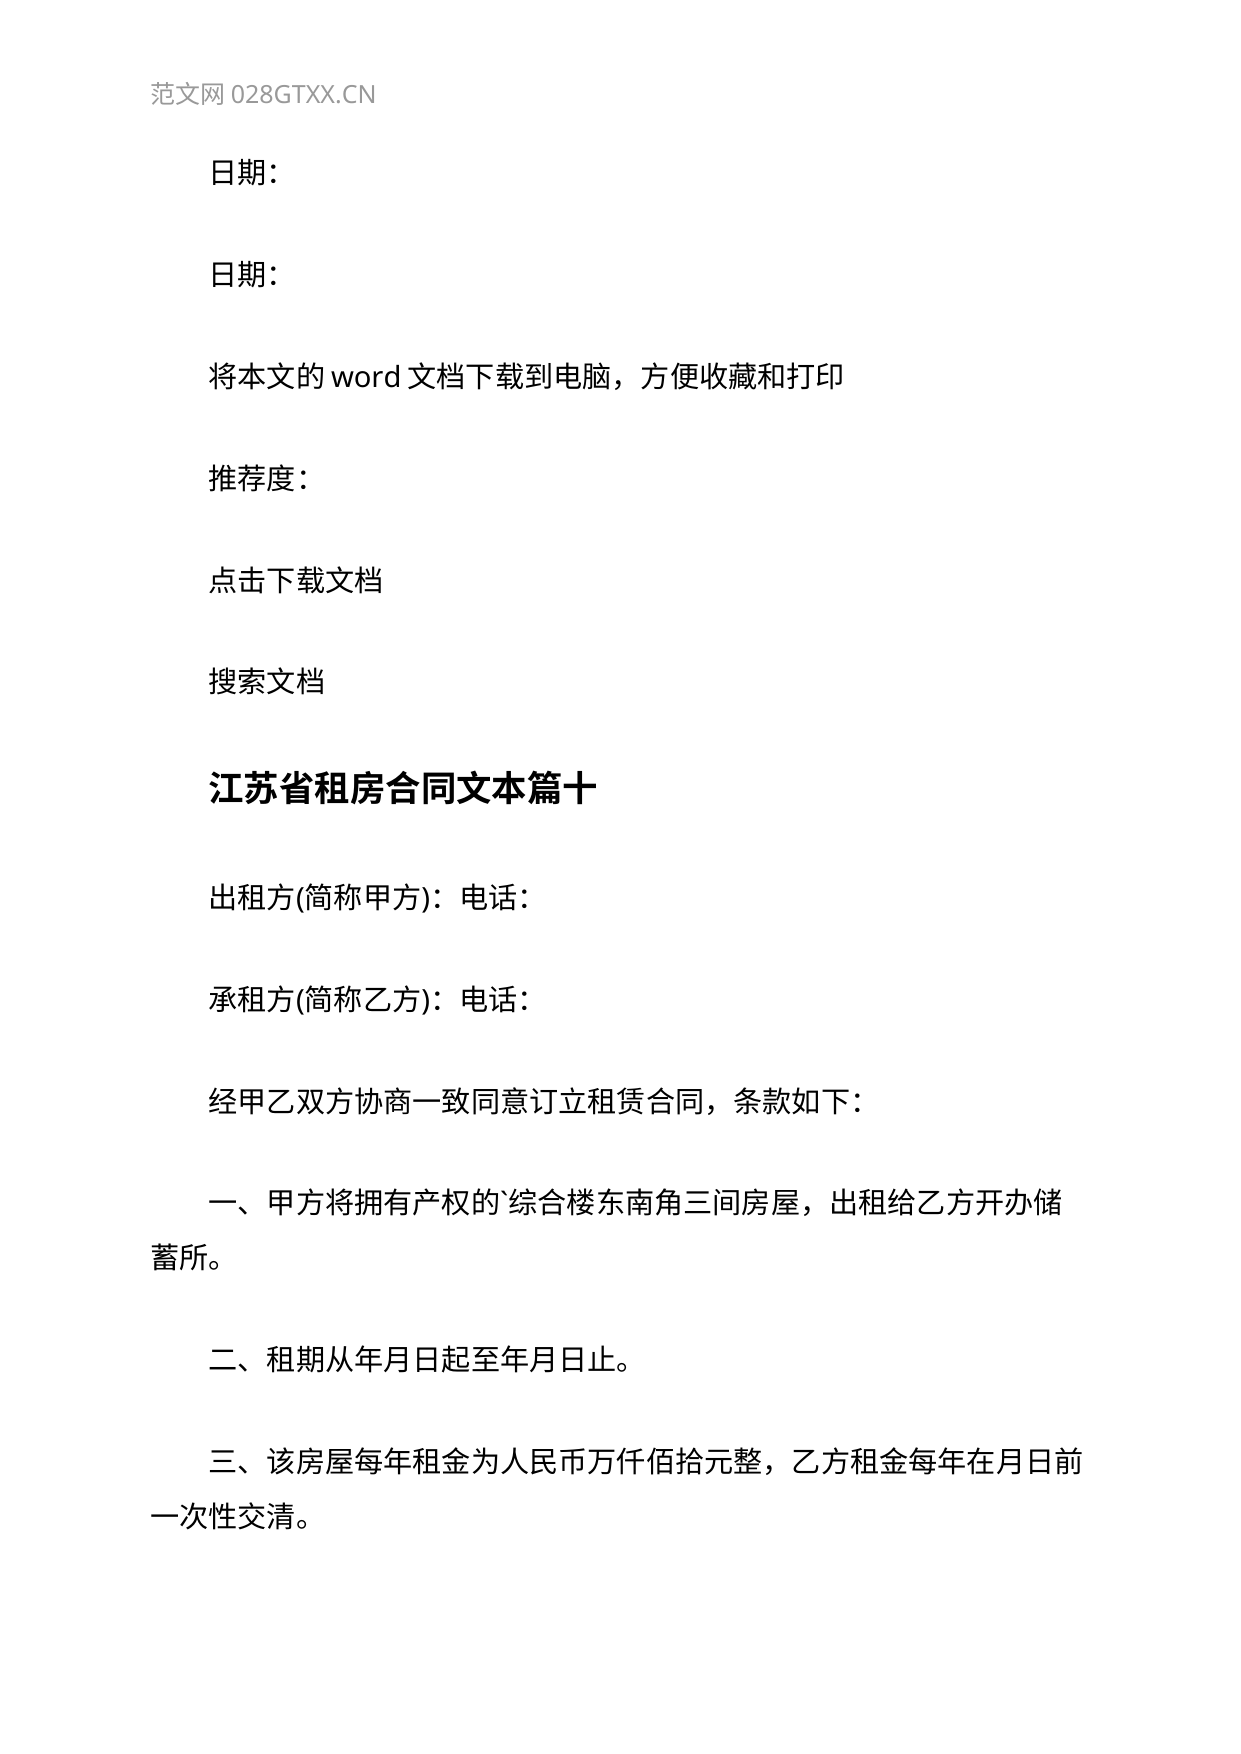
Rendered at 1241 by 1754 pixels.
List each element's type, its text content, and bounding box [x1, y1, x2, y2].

text 出租方(简称甲方)：电话： [150, 874, 1090, 917]
text 一、甲方将拥有产权的`综合楼东南角三间房屋，出租给乙方开办储蓄所。 [150, 1180, 1090, 1277]
text 日期： [150, 252, 1090, 294]
text 点击下载文档 [150, 557, 1090, 599]
text 推荐度： [150, 456, 1090, 498]
text 经甲乙双方协商一致同意订立租赁合同，条款如下： [150, 1078, 1090, 1121]
text 日期： [150, 150, 1090, 192]
text 将本文的word文档下载到电脑，方便收藏和打印 [150, 353, 1090, 396]
text 二、租期从年月日起至年月日止。 [150, 1337, 1090, 1379]
text 搜索文档 [150, 659, 1090, 701]
text 承租方(简称乙方)：电话： [150, 976, 1090, 1019]
text 江苏省租房合同文本篇十 [150, 761, 1090, 812]
text 三、该房屋每年租金为人民币万仟佰拾元整，乙方租金每年在月日前一次性交清。 [150, 1438, 1090, 1536]
